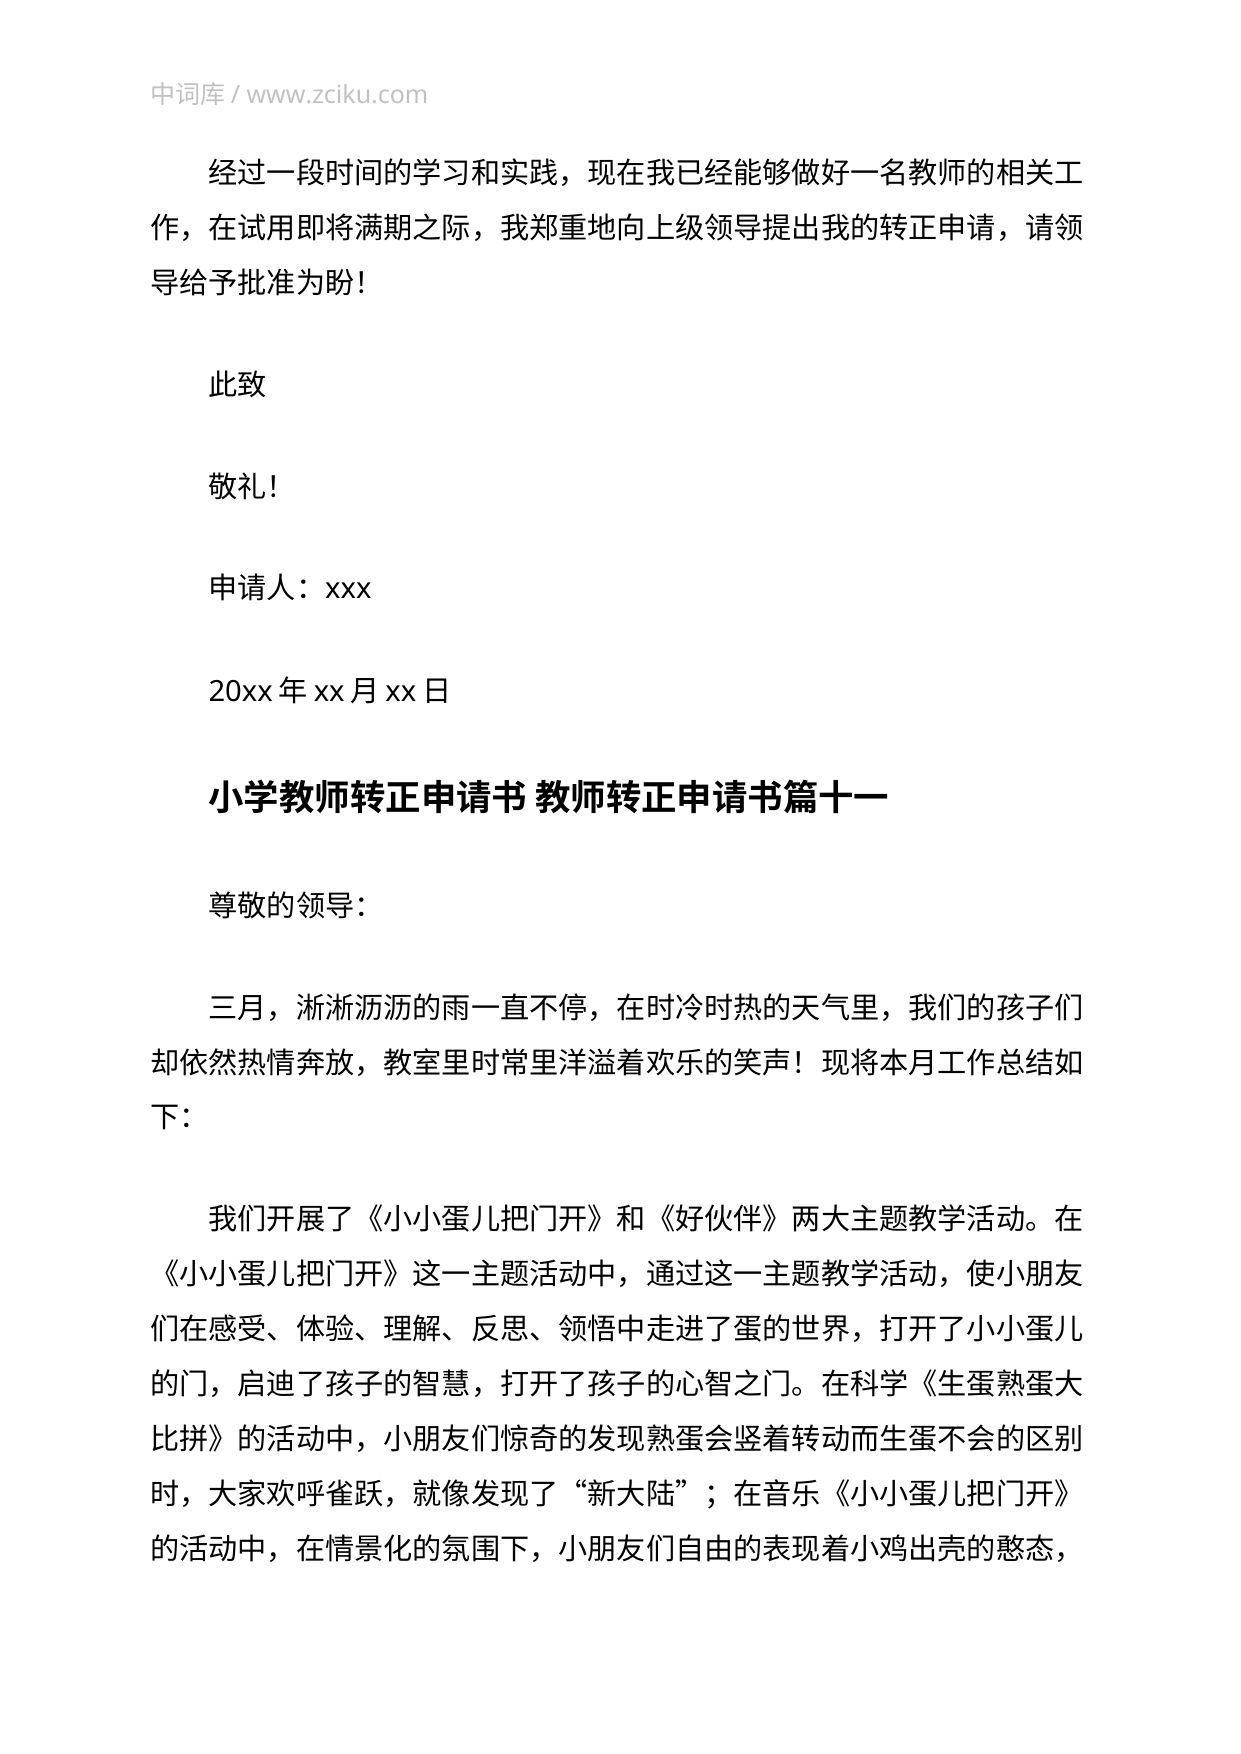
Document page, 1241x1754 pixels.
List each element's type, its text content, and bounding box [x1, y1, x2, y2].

text 经过一段时间的学习和实践，现在我已经能够做好一名教师的相关工作，在试用即将满期之际，我郑重地向上级领导提出我的转正申请，请领导给予批准为盼！ [150, 150, 1090, 302]
text 小学教师转正申请书 教师转正申请书篇十一 [150, 769, 1090, 820]
text 尊敬的领导： [150, 882, 1090, 925]
text 申请人：xxx [150, 565, 1090, 607]
text 三月，淅淅沥沥的雨一直不停，在时冷时热的天气里，我们的孩子们却依然热情奔放，教室里时常里洋溢着欢乐的笑声！现将本月工作总结如下： [150, 984, 1090, 1136]
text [150, 1196, 1090, 1567]
text 此致 [150, 362, 1090, 404]
text 敬礼！ [150, 463, 1090, 506]
text 20xx年xx月xx日 [150, 667, 1090, 709]
